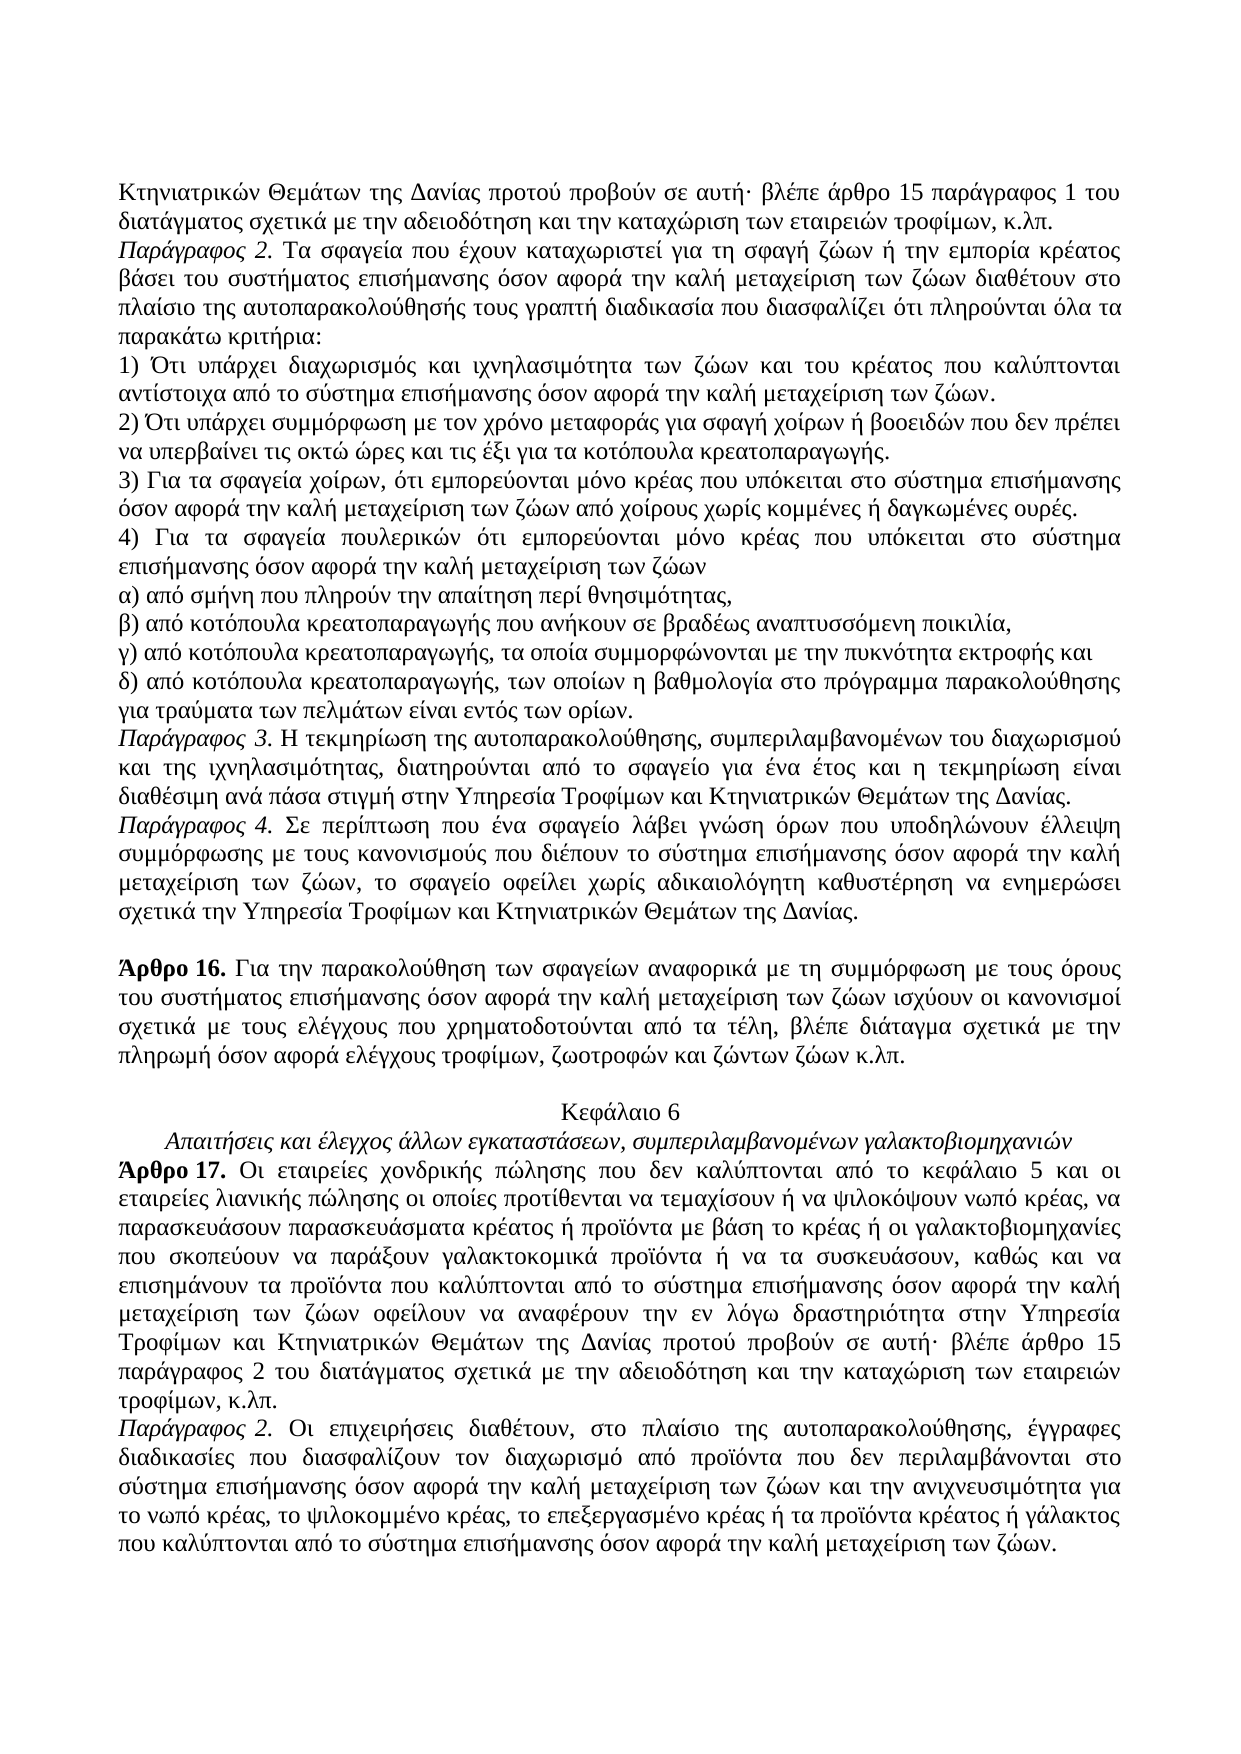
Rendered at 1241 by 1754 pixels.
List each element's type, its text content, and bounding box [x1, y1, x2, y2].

text Απαιτήσεις και έλεγχος άλλων εγκαταστάσεων, συμπεριλαμβανομένων γαλακτοβιομηχανιών [118, 1126, 1122, 1155]
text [118, 177, 1122, 235]
text Παράγραφος 2. Τα σφαγεία που έχουν καταχωριστεί για τη σφαγή ζώων ή την εμπορία κρέατος βάσει του συστήματος επισήμανσης όσον αφορά την καλή μεταχείριση των ζώων διαθέτουν στο πλαίσιο της αυτοπαρακολούθησής τους γραπτή διαδικασία που διασφαλίζει ότι πληρούνται όλα τα παρακάτω κριτήρια: [118, 235, 1122, 350]
text δ) από κοτόπουλα κρεατοπαραγωγής, των οποίων η βαθμολογία στο πρόγραμμα παρακολούθησης για τραύματα των πελμάτων είναι εντός των ορίων. [118, 666, 1122, 723]
text Παράγραφος 2. Οι επιχειρήσεις διαθέτουν, στο πλαίσιο της αυτοπαρακολούθησης, έγγραφες διαδικασίες που διασφαλίζουν τον διαχωρισμό από προϊόντα που δεν περιλαμβάνονται στο σύστημα επισήμανσης όσον αφορά την καλή μεταχείριση των ζώων και την ανιχνευσιμότητα για το νωπό κρέας, το ψιλοκομμένο κρέας, το επεξεργασμένο κρέας ή τα προϊόντα κρέατος ή γάλακτος που καλύπτονται από το σύστημα επισήμανσης όσον αφορά την καλή μεταχείριση των ζώων. [118, 1413, 1122, 1557]
text 2) Ότι υπάρχει συμμόρφωση με τον χρόνο μεταφοράς για σφαγή χοίρων ή βοοειδών που δεν πρέπει να υπερβαίνει τις οκτώ ώρες και τις έξι για τα κοτόπουλα κρεατοπαραγωγής. [118, 407, 1122, 465]
text Παράγραφος 3. Η τεκμηρίωση της αυτοπαρακολούθησης, συμπεριλαμβανομένων του διαχωρισμού και της ιχνηλασιμότητας, διατηρούνται από το σφαγείο για ένα έτος και η τεκμηρίωση είναι διαθέσιμη ανά πάσα στιγμή στην Υπηρεσία Τροφίμων και Κτηνιατρικών Θεμάτων της Δανίας. [118, 723, 1122, 810]
text Άρθρο 17. Οι εταιρείες χονδρικής πώλησης που δεν καλύπτονται από το κεφάλαιο 5 και οι εταιρείες λιανικής πώλησης οι οποίες προτίθενται να τεμαχίσουν ή να ψιλοκόψουν νωπό κρέας, να παρασκευάσουν παρασκευάσματα κρέατος ή προϊόντα με βάση το κρέας ή οι γαλακτοβιομηχανίες που σκοπεύουν να παράξουν γαλακτοκομικά προϊόντα ή να τα συσκευάσουν, καθώς και να επισημάνουν τα προϊόντα που καλύπτονται από το σύστημα επισήμανσης όσον αφορά την καλή μεταχείριση των ζώων οφείλουν να αναφέρουν την εν λόγω δραστηριότητα στην Υπηρεσία Τροφίμων και Κτηνιατρικών Θεμάτων της Δανίας προτού προβούν σε αυτή· βλέπε άρθρο 15 παράγραφος 2 του διατάγματος σχετικά με την αδειοδότηση και την καταχώριση των εταιρειών τροφίμων, κ.λπ. [118, 1155, 1122, 1413]
text γ) από κοτόπουλα κρεατοπαραγωγής, τα οποία συμμορφώνονται με την πυκνότητα εκτροφής και [118, 637, 1122, 666]
text Κεφάλαιο 6 [118, 1097, 1122, 1126]
text β) από κοτόπουλα κρεατοπαραγωγής που ανήκουν σε βραδέως αναπτυσσόμενη ποικιλία, [118, 608, 1122, 637]
text 4) Για τα σφαγεία πουλερικών ότι εμπορεύονται μόνο κρέας που υπόκειται στο σύστημα επισήμανσης όσον αφορά την καλή μεταχείριση των ζώων [118, 522, 1122, 580]
text Παράγραφος 4. Σε περίπτωση που ένα σφαγείο λάβει γνώση όρων που υποδηλώνουν έλλειψη συμμόρφωσης με τους κανονισμούς που διέπουν το σύστημα επισήμανσης όσον αφορά την καλή μεταχείριση των ζώων, το σφαγείο οφείλει χωρίς αδικαιολόγητη καθυστέρηση να ενημερώσει σχετικά την Υπηρεσία Τροφίμων και Κτηνιατρικών Θεμάτων της Δανίας. [118, 810, 1122, 925]
text α) από σμήνη που πληρούν την απαίτηση περί θνησιμότητας, [118, 580, 1122, 608]
text Άρθρο 16. Για την παρακολούθηση των σφαγείων αναφορικά με τη συμμόρφωση με τους όρους του συστήματος επισήμανσης όσον αφορά την καλή μεταχείριση των ζώων ισχύουν οι κανονισμοί σχετικά με τους ελέγχους που χρηματοδοτούνται από τα τέλη, βλέπε διάταγμα σχετικά με την πληρωμή όσον αφορά ελέγχους τροφίμων, ζωοτροφών και ζώντων ζώων κ.λπ. [118, 953, 1122, 1068]
text 1) Ότι υπάρχει διαχωρισμός και ιχνηλασιμότητα των ζώων και του κρέατος που καλύπτονται αντίστοιχα από το σύστημα επισήμανσης όσον αφορά την καλή μεταχείριση των ζώων. [118, 350, 1122, 407]
text 3) Για τα σφαγεία χοίρων, ότι εμπορεύονται μόνο κρέας που υπόκειται στο σύστημα επισήμανσης όσον αφορά την καλή μεταχείριση των ζώων από χοίρους χωρίς κομμένες ή δαγκωμένες ουρές. [118, 465, 1122, 522]
